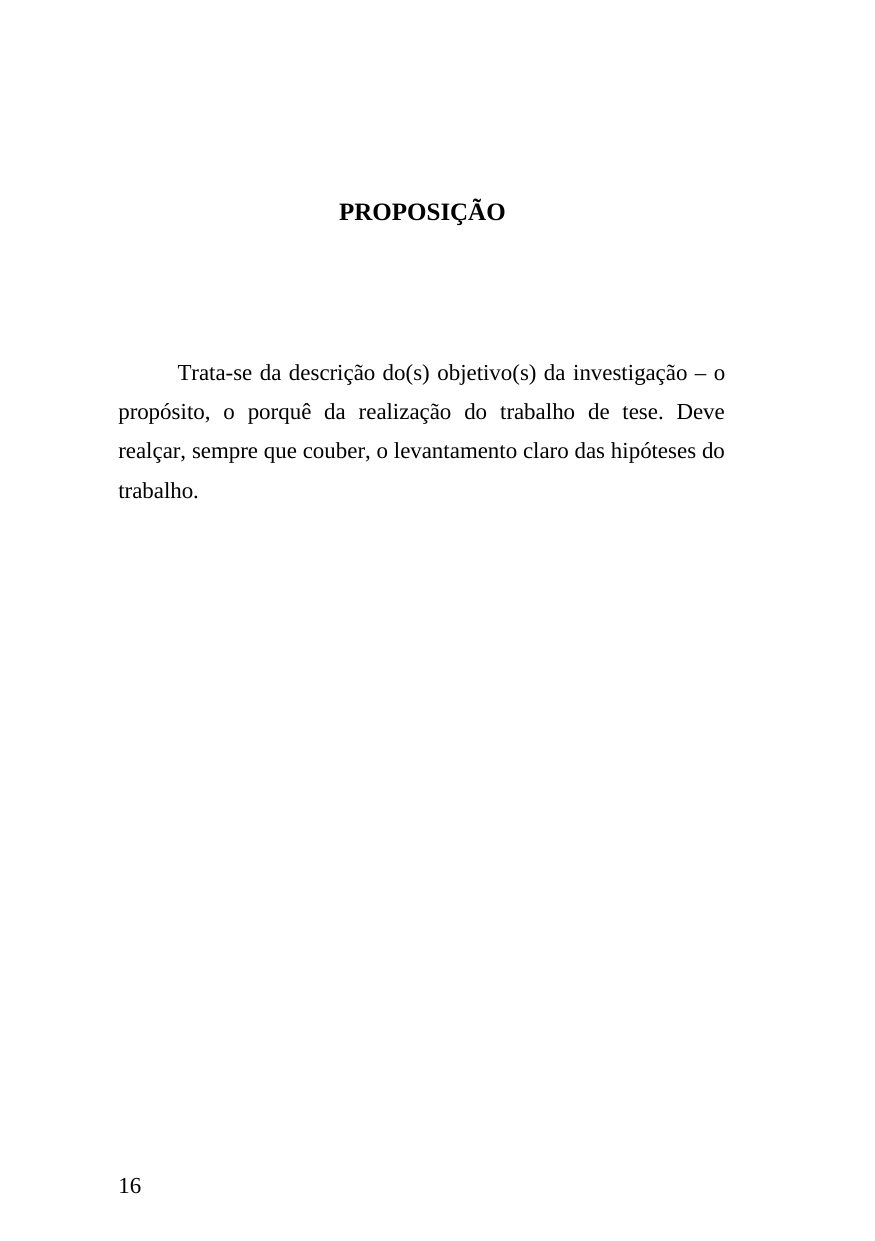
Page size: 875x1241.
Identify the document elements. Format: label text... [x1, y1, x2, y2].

text Trata-se da descrição do(s) objetivo(s) da investigação – o propósito, o porquê da realização do trabalho de tese. Deve realçar, sempre que couber, o levantamento claro das hipóteses do trabalho. [118, 359, 726, 503]
subtitle PROPOSIÇÃO [118, 197, 726, 226]
